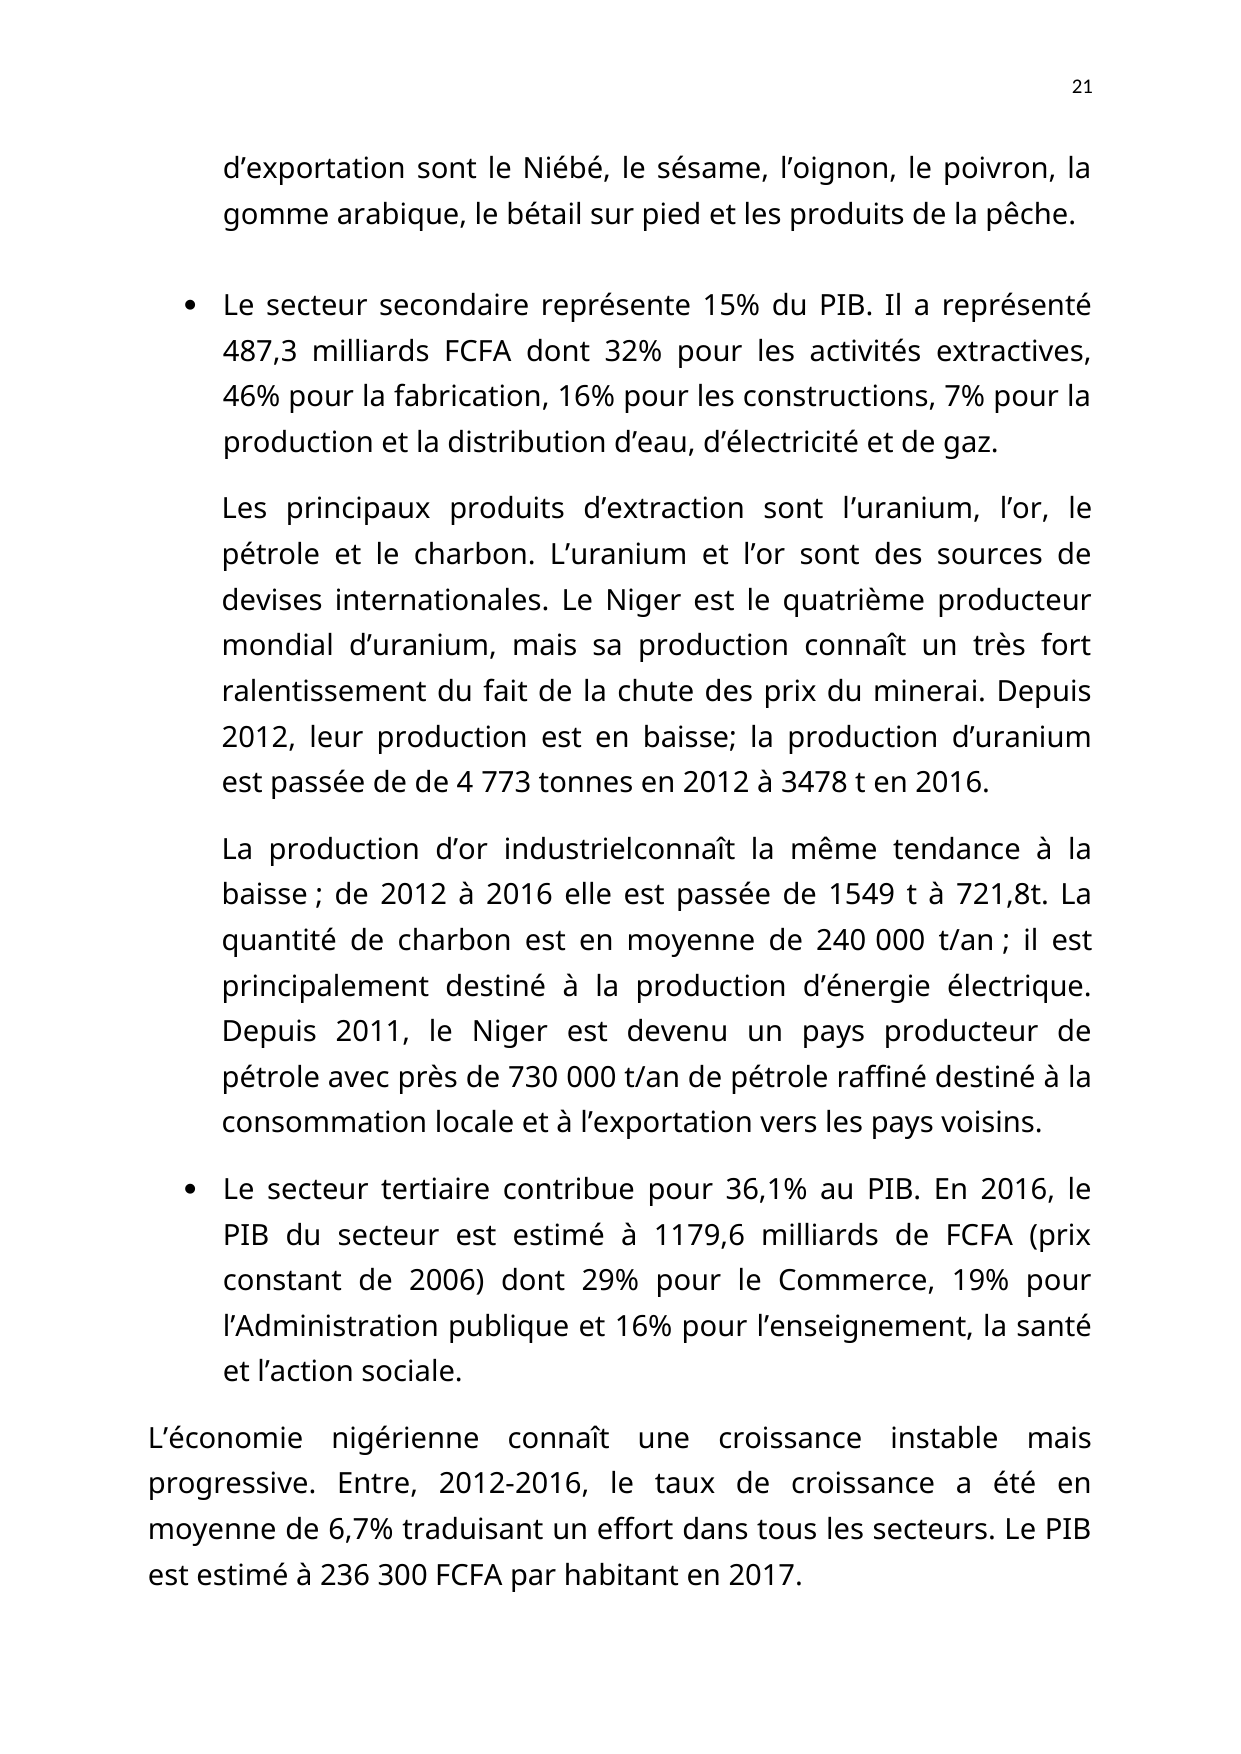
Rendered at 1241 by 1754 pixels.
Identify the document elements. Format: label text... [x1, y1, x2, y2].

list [185, 148, 1093, 233]
text L’économie nigérienne connaît une croissance instable mais progressive. Entre, 2012-2016, le taux de croissance a été en moyenne de 6,7% traduisant un effort dans tous les secteurs. Le PIB est estimé à 236 300 FCFA par habitant en 2017. [148, 1417, 1093, 1594]
text La production d’or industrielconnaît la même tendance à la baisse ; de 2012 à 2016 elle est passée de 1549 t à 721,8t. La quantité de charbon est en moyenne de 240 000 t/an ; il est principalement destiné à la production d’énergie électrique. Depuis 2011, le Niger est devenu un pays producteur de pétrole avec près de 730 000 t/an de pétrole raffiné destiné à la consommation locale et à l’exportation vers les pays voisins. [221, 828, 1093, 1141]
text Les principaux produits d’extraction sont l’uranium, l’or, le pétrole et le charbon. L’uranium et l’or sont des sources de devises internationales. Le Niger est le quatrième producteur mondial d’uranium, mais sa production connaît un très fort ralentissement du fait de la chute des prix du minerai. Depuis 2012, leur production est en baisse; la production d’uranium est passée de de 4 773 tonnes en 2012 à 3478 t en 2016. [221, 488, 1093, 801]
list Le secteur secondaire représente 15% du PIB. Il a représenté 487,3 milliards FCFA dont 32% pour les activités extractives, 46% pour la fabrication, 16% pour les constructions, 7% pour la production et la distribution d’eau, d’électricité et de gaz. [185, 284, 1093, 461]
list Le secteur tertiaire contribue pour 36,1% au PIB. En 2016, le PIB du secteur est estimé à 1179,6 milliards de FCFA (prix constant de 2006) dont 29% pour le Commerce, 19% pour l’Administration publique et 16% pour l’enseignement, la santé et l’action sociale. [185, 1168, 1093, 1390]
